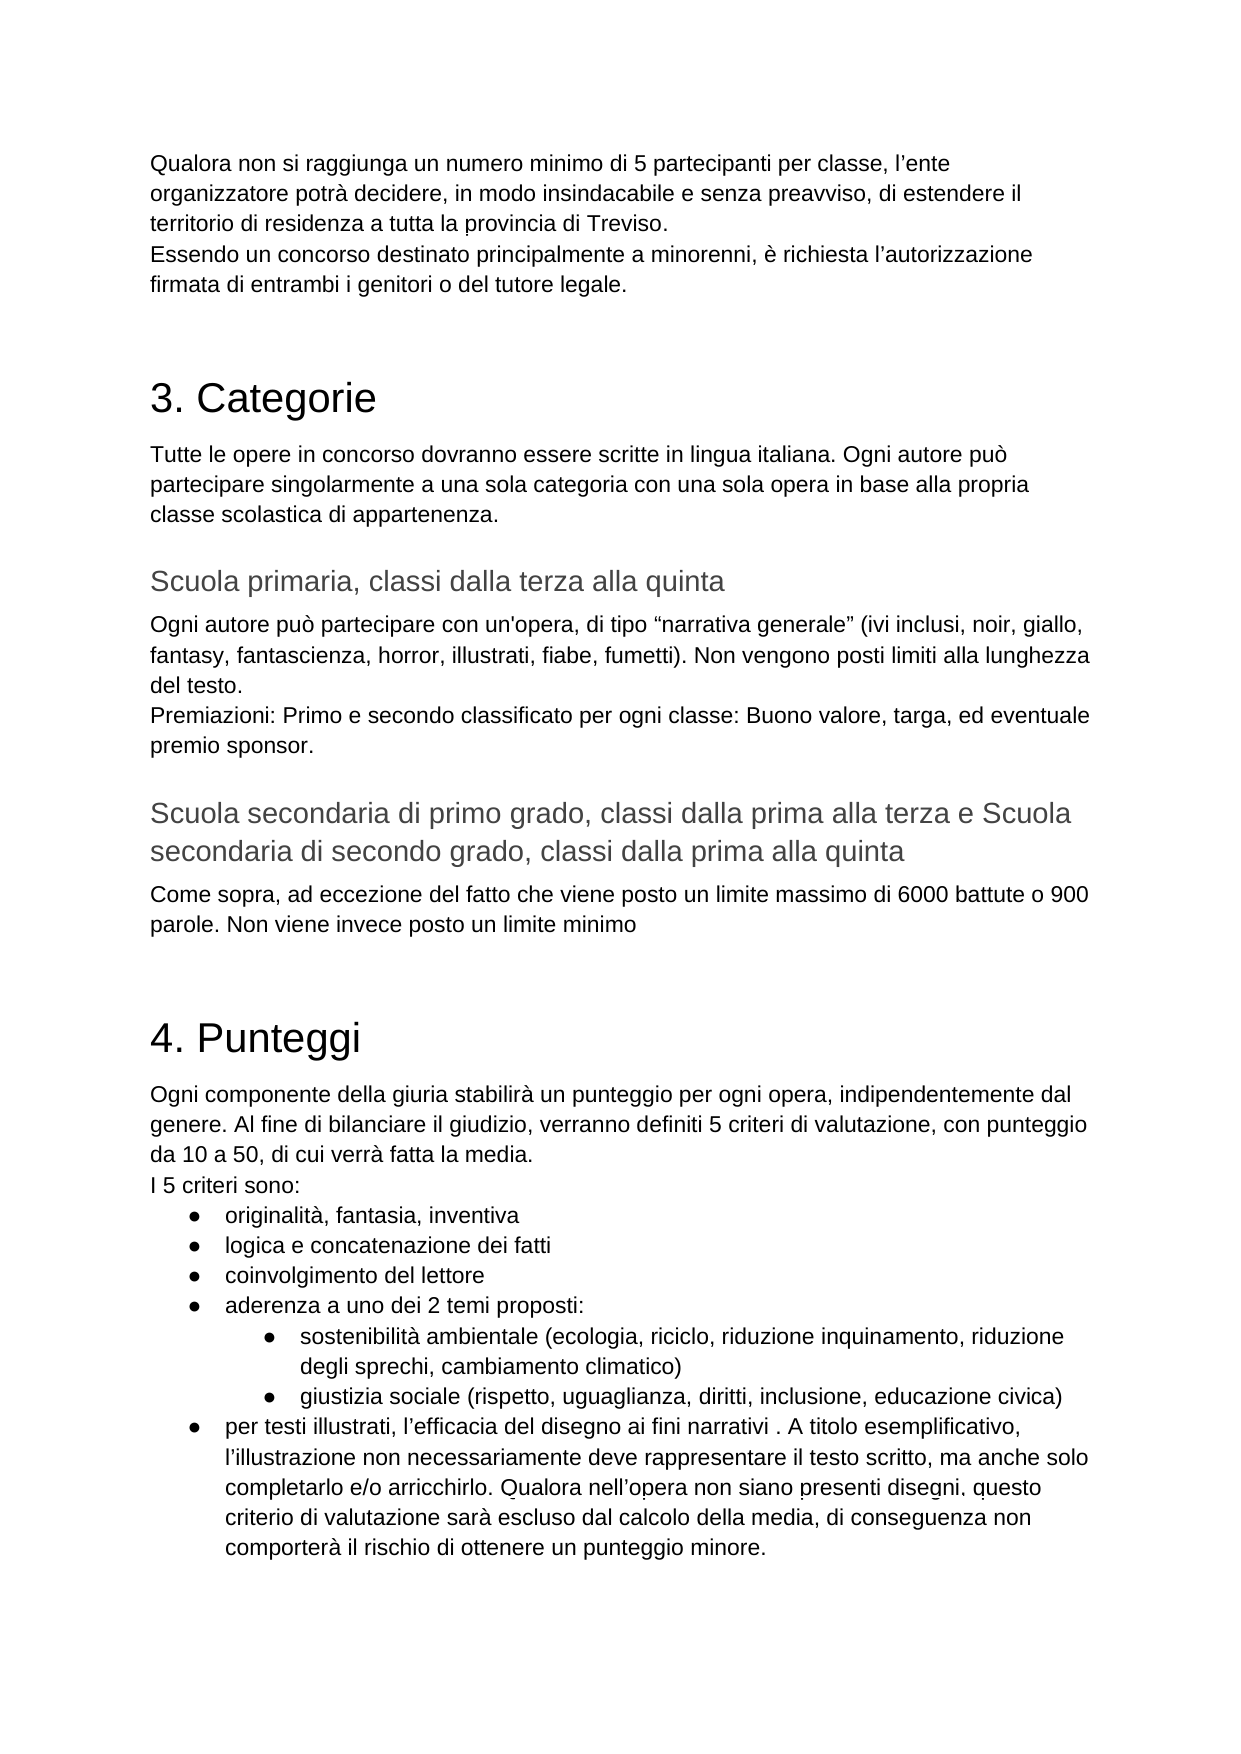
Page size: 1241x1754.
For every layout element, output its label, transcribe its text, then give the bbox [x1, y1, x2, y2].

text Qualora non si raggiunga un numero minimo di 5 partecipanti per classe, l’ente organizzatore potrà decidere, in modo insindacabile e senza preavviso, di estendere il territorio di residenza a tutta la provincia di Treviso. [150, 150, 1090, 237]
text Tutte le opere in concorso dovranno essere scritte in lingua italiana. Ogni autore può partecipare singolarmente a una sola categoria con una sola opera in base alla propria classe scolastica di appartenenza. [150, 441, 1090, 527]
text Come sopra, ad eccezione del fatto che viene posto un limite massimo di 6000 battute o 900 parole. Non viene invece posto un limite minimo [150, 881, 1090, 938]
list sostenibilità ambientale (ecologia, riciclo, riduzione inquinamento, riduzione degli sprechi, cambiamento climatico) [262, 1323, 1090, 1379]
list coinvolgimento del lettore [187, 1262, 1090, 1289]
text Scuola primaria, classi dalla terza alla quinta [150, 564, 1090, 598]
list giustizia sociale (rispetto, uguaglianza, diritti, inclusione, educazione civica) [262, 1383, 1090, 1409]
list aderenza a uno dei 2 temi proposti: [187, 1292, 1090, 1319]
text I 5 criteri sono: [150, 1172, 1090, 1198]
list originalità, fantasia, inventiva [187, 1202, 1090, 1228]
text Scuola secondaria di primo grado, classi dalla prima alla terza e Scuola secondaria di secondo grado, classi dalla prima alla quinta [150, 796, 1090, 868]
text Premiazioni: Primo e secondo classificato per ogni classe: Buono valore, targa, ed eventuale premio sponsor. [150, 702, 1090, 758]
text Ogni componente della giuria stabilirà un punteggio per ogni opera, indipendentemente dal genere. Al fine di bilanciare il giudizio, verranno definiti 5 criteri di valutazione, con punteggio da 10 a 50, di cui verrà fatta la media. [150, 1081, 1090, 1168]
list per testi illustrati, l’efficacia del disegno ai fini narrativi . A titolo esemplificativo, l’illustrazione non necessariamente deve rappresentare il testo scritto, ma anche solo completarlo e/o arricchirlo. Qualora nell’opera non siano presenti disegni, questo criterio di valutazione sarà escluso dal calcolo della media, di conseguenza non comporterà il rischio di ottenere un punteggio minore. [187, 1413, 1090, 1561]
text 4. Punteggi [150, 1013, 1090, 1061]
text Essendo un concorso destinato principalmente a minorenni, è richiesta l’autorizzazione firmata di entrambi i genitori o del tutore legale. [150, 241, 1090, 297]
list logica e concatenazione dei fatti [187, 1232, 1090, 1258]
text 3. Categorie [150, 373, 1090, 421]
text Ogni autore può partecipare con un'opera, di tipo “narrativa generale” (ivi inclusi, noir, giallo, fantasy, fantascienza, horror, illustrati, fiabe, fumetti). Non vengono posti limiti alla lunghezza del testo. [150, 611, 1090, 698]
